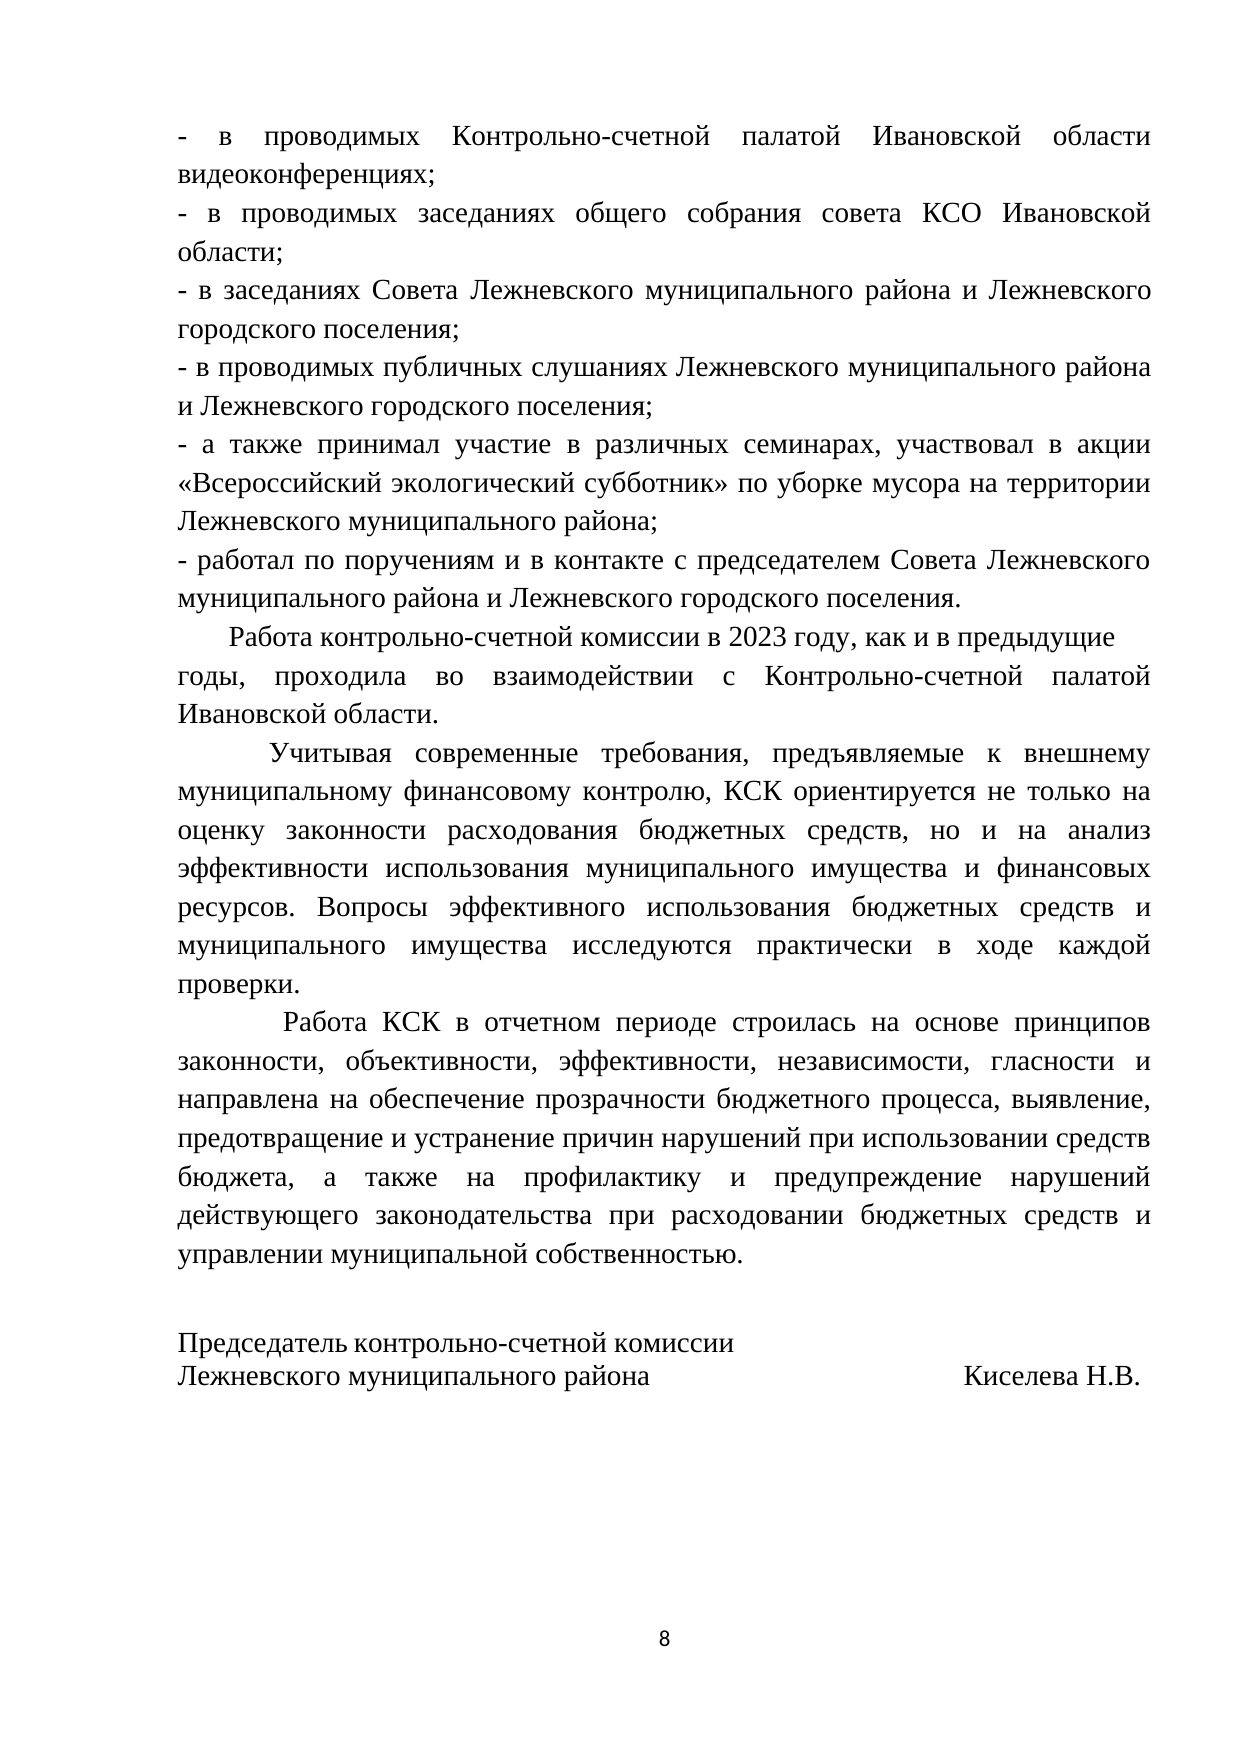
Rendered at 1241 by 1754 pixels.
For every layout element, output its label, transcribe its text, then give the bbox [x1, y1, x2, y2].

text Работа контрольно-счетной комиссии в 2023 году, как и в предыдущие [177, 619, 1152, 653]
text - в проводимых публичных слушаниях Лежневского муниципального района и Лежневского городского поселения; [177, 349, 1152, 421]
text Работа КСК в отчетном периоде строилась на основе принципов законности, объективности, эффективности, независимости, гласности и направлена на обеспечение прозрачности бюджетного процесса, выявление, предотвращение и устранение причин нарушений при использовании средств бюджета, а также на профилактику и предупреждение нарушений действующего законодательства при расходовании бюджетных средств и управлении муниципальной собственностью. [177, 1004, 1152, 1269]
text Лежневского муниципального района Киселева Н.В. [177, 1358, 1152, 1392]
text - работал по поручениям и в контакте с председателем Совета Лежневского муниципального района и Лежневского городского поселения. [177, 542, 1152, 614]
text - в заседаниях Совета Лежневского муниципального района и Лежневского городского поселения; [177, 272, 1152, 344]
text - в проводимых Контрольно-счетной палатой Ивановской области видеоконференциях; [177, 118, 1152, 190]
text Председатель контрольно-счетной комиссии [177, 1325, 1152, 1358]
text - в проводимых заседаниях общего собрания совета КСО Ивановской области; [177, 195, 1152, 267]
text - а также принимал участие в различных семинарах, участвовал в акции «Всероссийский экологический субботник» по уборке мусора на территории Лежневского муниципального района; [177, 426, 1152, 537]
text Учитывая современные требования, предъявляемые к внешнему муниципальному финансовому контролю, КСК ориентируется не только на оценку законности расходования бюджетных средств, но и на анализ эффективности использования муниципального имущества и финансовых ресурсов. Вопросы эффективного использования бюджетных средств и муниципального имущества исследуются практически в ходе каждой проверки. [177, 735, 1152, 999]
text годы, проходила во взаимодействии с Контрольно-счетной палатой Ивановской области. [177, 658, 1152, 730]
